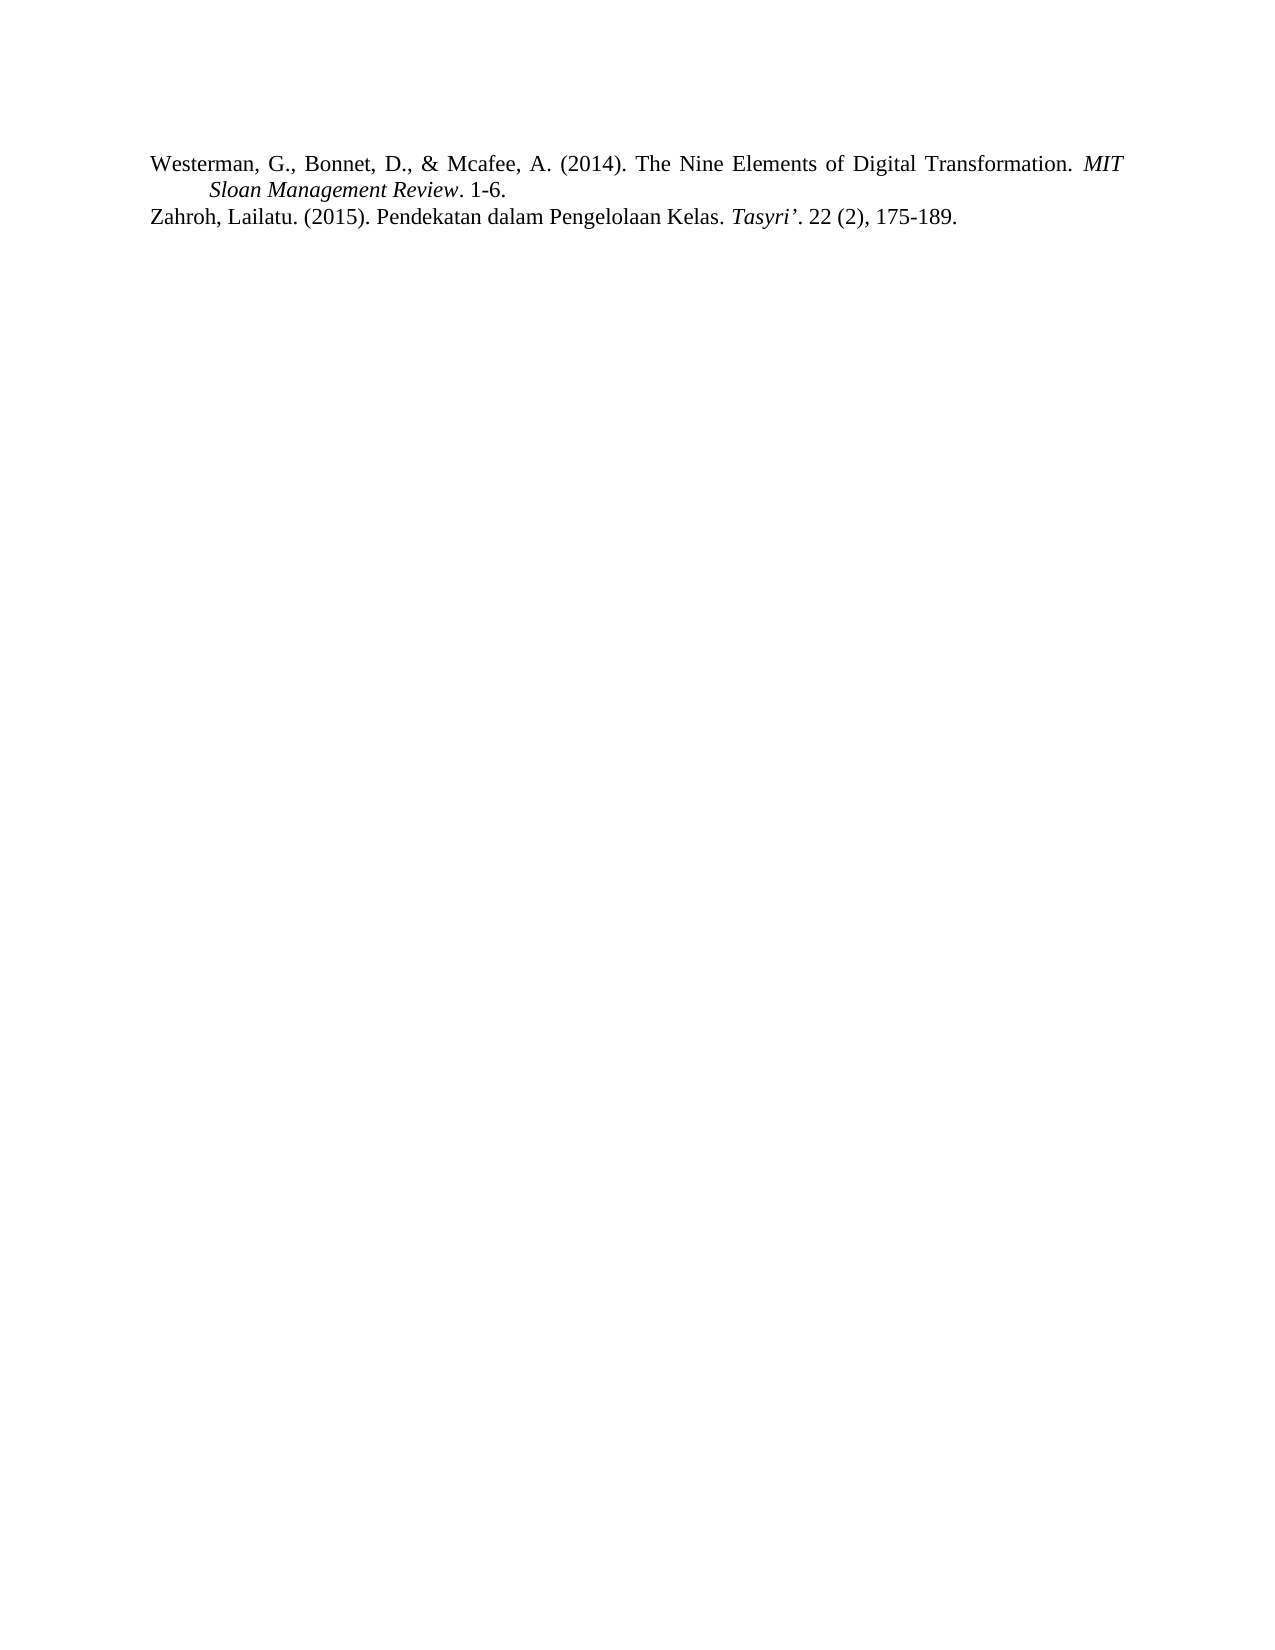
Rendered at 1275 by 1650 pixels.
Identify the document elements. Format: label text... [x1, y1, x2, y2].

text Westerman, G., Bonnet, D., & Mcafee, A. (2014). The Nine Elements of Digital Transformation. MIT Sloan Management Review. 1-6. [150, 150, 1125, 203]
text Zahroh, Lailatu. (2015). Pendekatan dalam Pengelolaan Kelas. Tasyri’. 22 (2), 175-189. [150, 203, 1125, 229]
